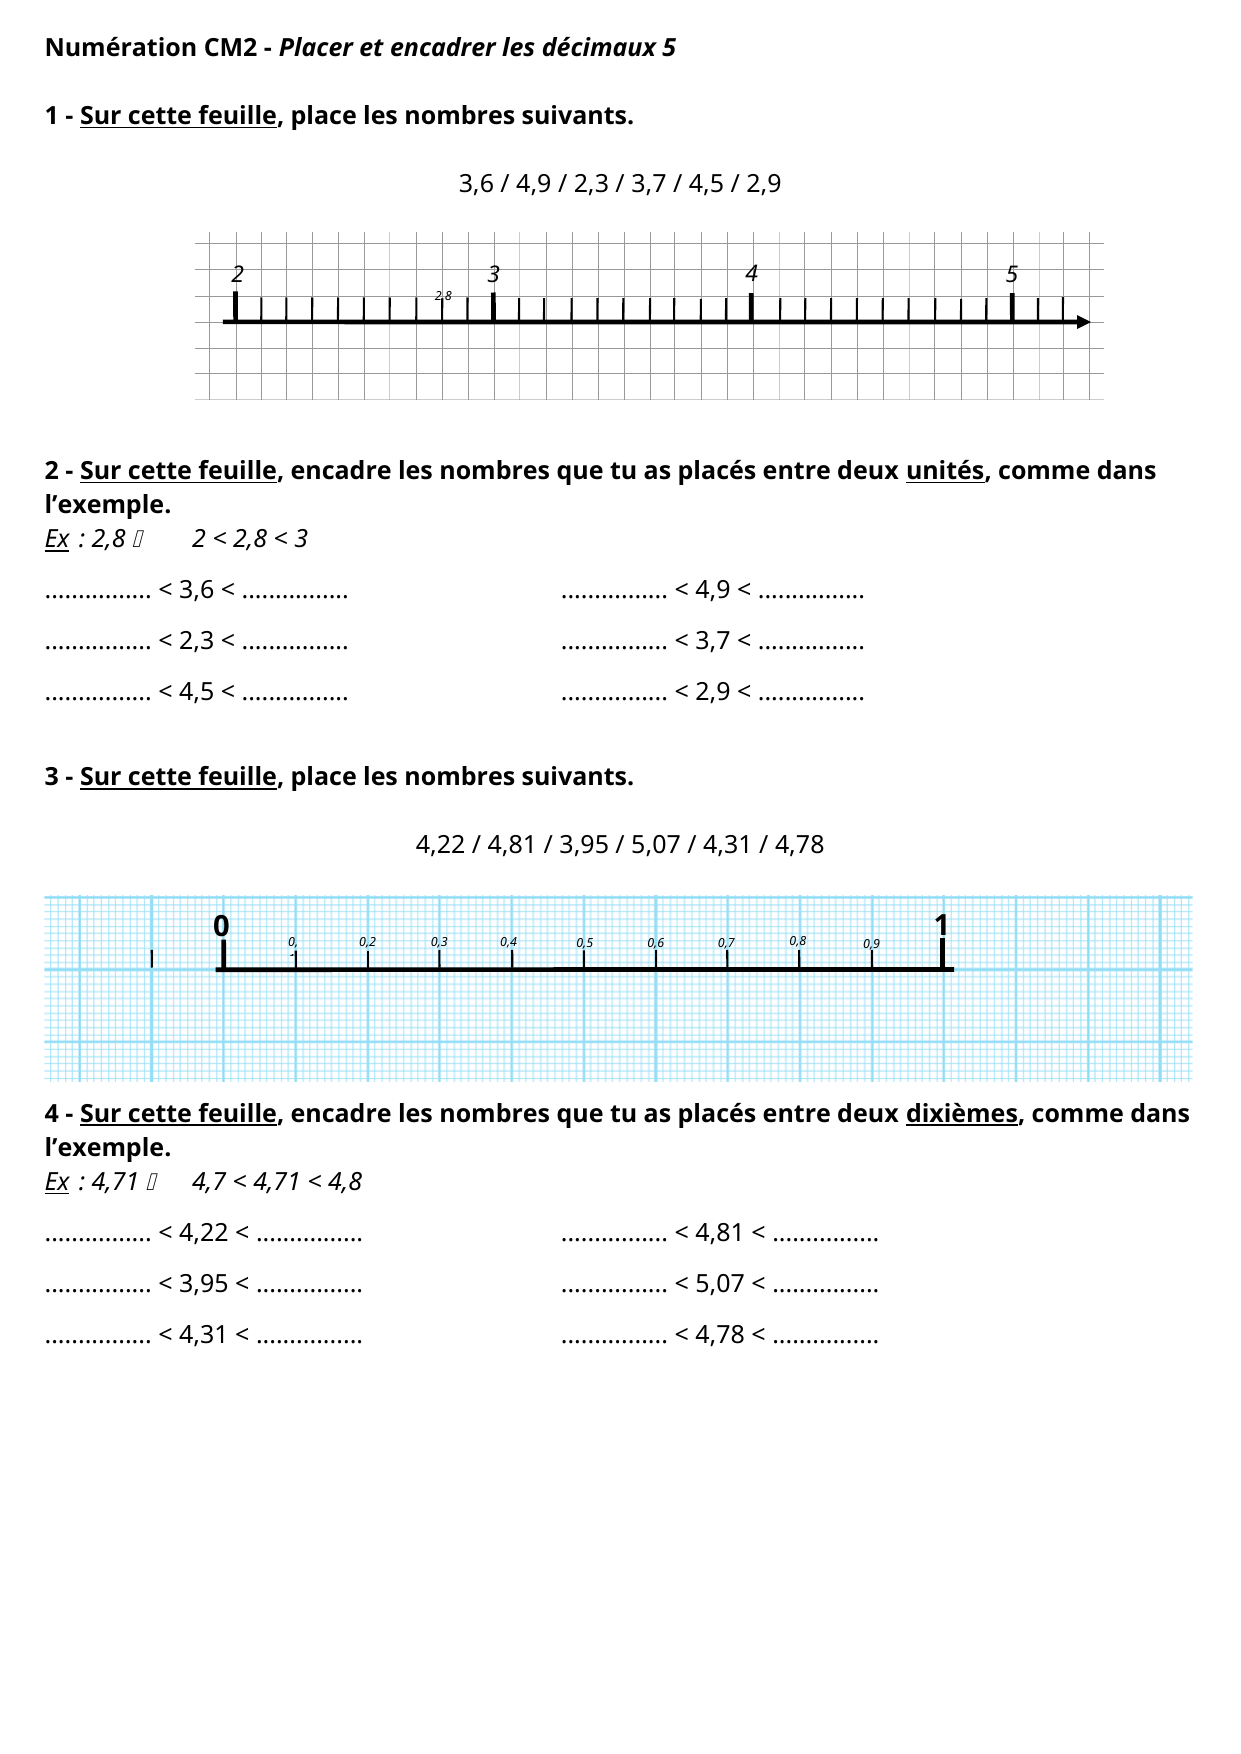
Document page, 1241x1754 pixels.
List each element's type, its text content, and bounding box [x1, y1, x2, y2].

text ................ < 2,3 < ................ ................ < 3,7 < ................ [44, 623, 1196, 657]
text 3 - Sur cette feuille, place les nombres suivants. [44, 759, 1196, 793]
text Ex : 4,71 4,7 < 4,71 < 4,8 [44, 1164, 1196, 1198]
text ................ < 4,22 < ................ ................ < 4,81 < ................ [44, 1215, 1196, 1249]
picture [44, 895, 1193, 1082]
text 4,22 / 4,81 / 3,95 / 5,07 / 4,31 / 4,78 [44, 827, 1196, 861]
text 1 - Sur cette feuille, place les nombres suivants. [44, 98, 1196, 132]
text 2 - Sur cette feuille, encadre les nombres que tu as placés entre deux unités, comme dans l’exemple. [44, 453, 1196, 521]
text ................ < 4,31 < ................ ................ < 4,78 < ................ [44, 1317, 1196, 1351]
text Ex : 2,8 2 < 2,8 < 3 [44, 521, 1196, 555]
text ................ < 4,5 < ................ ................ < 2,9 < ................ [44, 674, 1196, 708]
text ................ < 3,95 < ................ ................ < 5,07 < ................ [44, 1266, 1196, 1300]
text 4 - Sur cette feuille, encadre les nombres que tu as placés entre deux dixièmes, comme dans l’exemple. [44, 1096, 1196, 1164]
text Numération CM2 - Placer et encadrer les décimaux 5 [44, 29, 1196, 64]
text ................ < 3,6 < ................ ................ < 4,9 < ................ [44, 572, 1196, 606]
text 3,6 / 4,9 / 2,3 / 3,7 / 4,5 / 2,9 [44, 166, 1196, 200]
